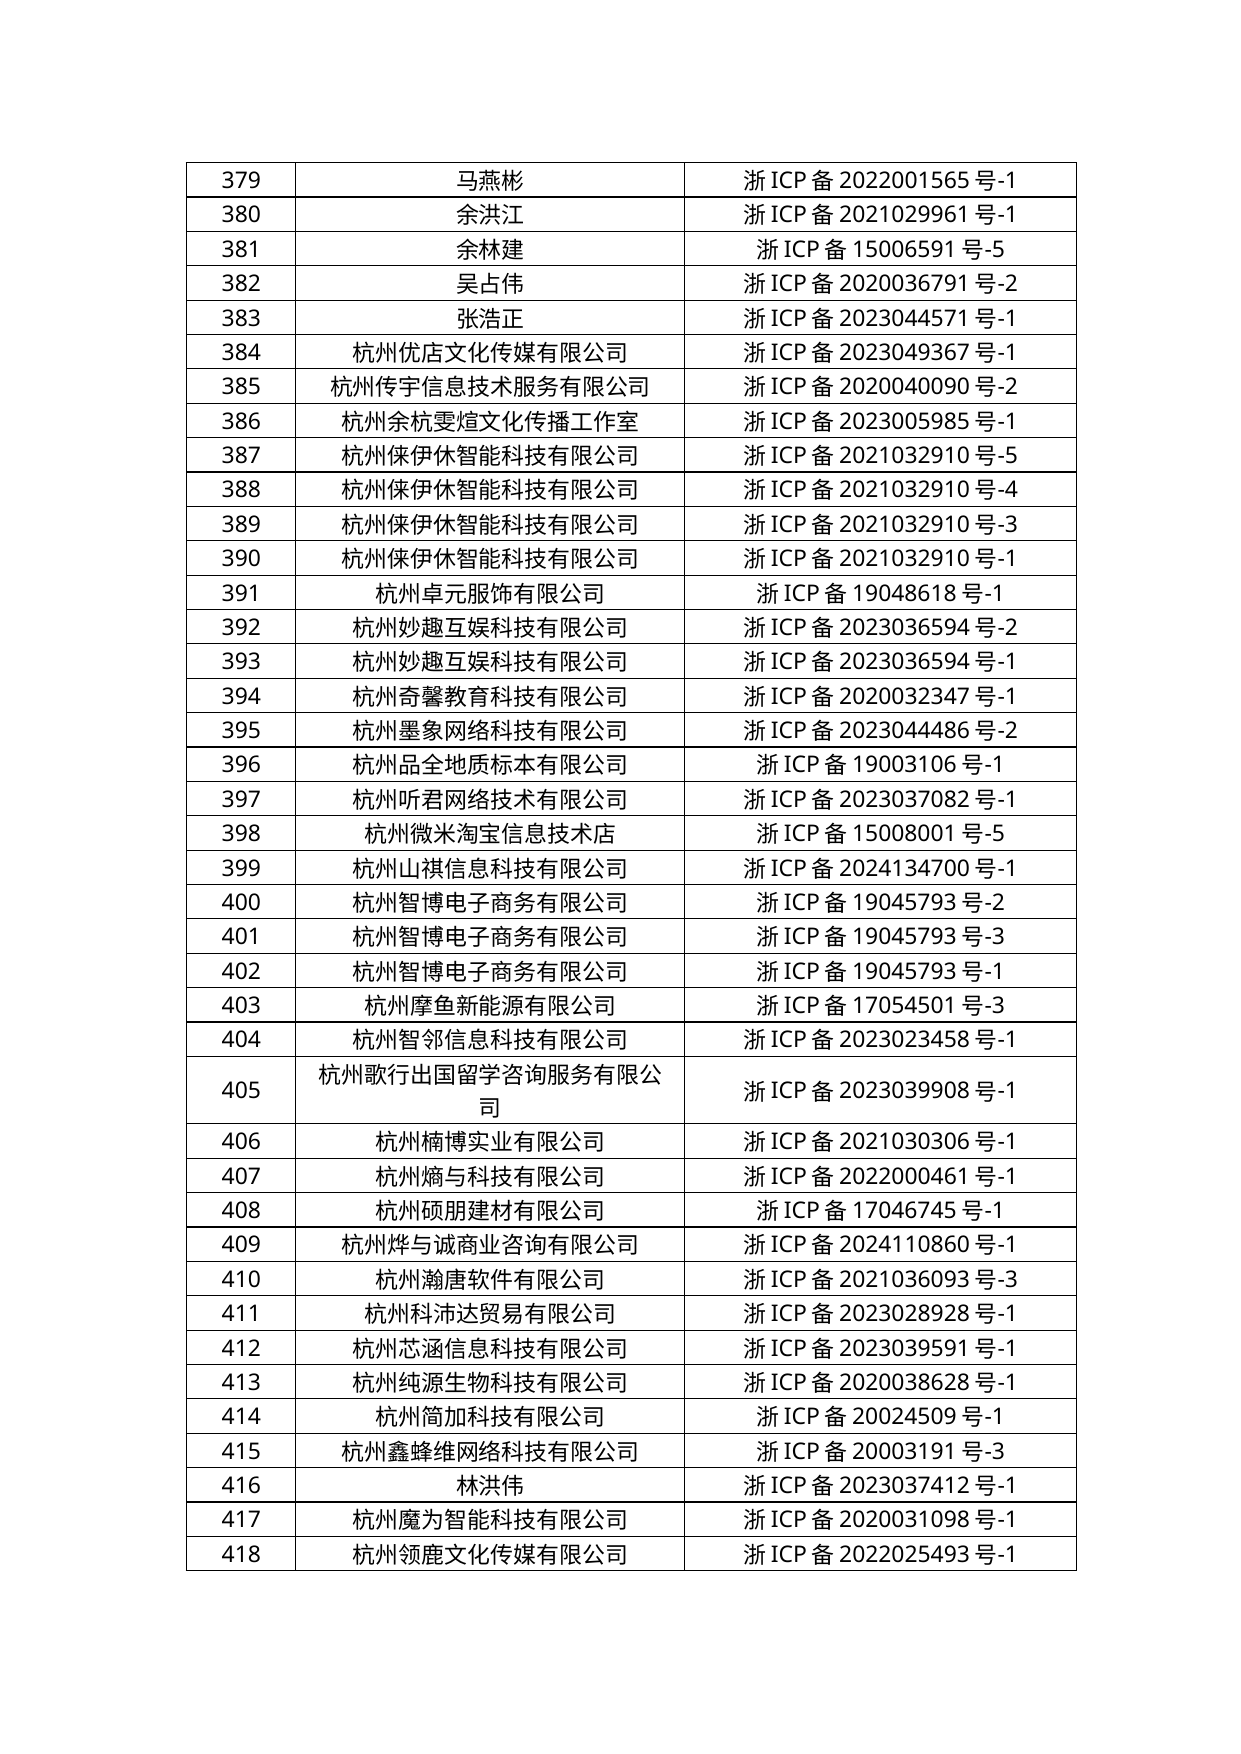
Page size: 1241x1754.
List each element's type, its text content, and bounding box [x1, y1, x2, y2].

table_cell 浙ICP备15008001号-5 [685, 816, 1076, 849]
table_cell 380 [187, 198, 295, 231]
table_cell 416 [187, 1468, 295, 1501]
table_cell 杭州墨象网络科技有限公司 [296, 713, 684, 746]
table_cell 浙ICP备19045793号-2 [685, 885, 1076, 918]
table_cell 浙ICP备19048618号-1 [685, 576, 1076, 609]
table_cell 浙ICP备2024110860号-1 [685, 1228, 1076, 1261]
table_cell 杭州歌行出国留学咨询服务有限公司 [296, 1057, 684, 1123]
table_cell 马燕彬 [296, 163, 684, 196]
table_cell 379 [187, 163, 295, 196]
table_cell 杭州熵与科技有限公司 [296, 1159, 684, 1192]
table_cell 396 [187, 748, 295, 781]
table_cell 杭州俫伊休智能科技有限公司 [296, 438, 684, 471]
table_cell 412 [187, 1331, 295, 1364]
table_cell 浙ICP备2021032910号-3 [685, 507, 1076, 540]
table_cell 浙ICP备19003106号-1 [685, 748, 1076, 781]
table_cell 浙ICP备2020036791号-2 [685, 266, 1076, 299]
table_cell 吴占伟 [296, 266, 684, 299]
table_cell 杭州楠博实业有限公司 [296, 1124, 684, 1158]
table_cell 浙ICP备2021032910号-4 [685, 473, 1076, 506]
table_cell 浙ICP备2023005985号-1 [685, 404, 1076, 437]
table_cell 浙ICP备2023037082号-1 [685, 782, 1076, 815]
table_cell 浙ICP备2022025493号-1 [685, 1537, 1076, 1570]
table_cell 杭州俫伊休智能科技有限公司 [296, 541, 684, 574]
table_cell 杭州听君网络技术有限公司 [296, 782, 684, 815]
table_cell 浙ICP备2023044486号-2 [685, 713, 1076, 746]
table_cell 浙ICP备2021029961号-1 [685, 198, 1076, 231]
table_cell 浙ICP备17054501号-3 [685, 988, 1076, 1021]
table_cell 浙ICP备2020040090号-2 [685, 369, 1076, 403]
table_cell 杭州智博电子商务有限公司 [296, 885, 684, 918]
table_cell 浙ICP备2022001565号-1 [685, 163, 1076, 196]
table_cell 浙ICP备2023039908号-1 [685, 1057, 1076, 1123]
table_cell 浙ICP备2023037412号-1 [685, 1468, 1076, 1501]
table_cell 浙ICP备2023044571号-1 [685, 301, 1076, 334]
table_cell 405 [187, 1057, 295, 1123]
table_cell 392 [187, 610, 295, 643]
table_cell 浙ICP备2024134700号-1 [685, 851, 1076, 884]
table_cell 391 [187, 576, 295, 609]
table_cell 杭州硕朋建材有限公司 [296, 1193, 684, 1226]
table_cell 浙ICP备2020038628号-1 [685, 1365, 1076, 1398]
table_cell 409 [187, 1228, 295, 1261]
table_cell 杭州智博电子商务有限公司 [296, 919, 684, 953]
table_cell 浙ICP备19045793号-1 [685, 954, 1076, 987]
table_cell 404 [187, 1023, 295, 1056]
table_cell 林洪伟 [296, 1468, 684, 1501]
table_cell 杭州优店文化传媒有限公司 [296, 335, 684, 368]
table_cell 浙ICP备2021030306号-1 [685, 1124, 1076, 1158]
table_cell 390 [187, 541, 295, 574]
table_cell 杭州芯涵信息科技有限公司 [296, 1331, 684, 1364]
table_cell 杭州妙趣互娱科技有限公司 [296, 644, 684, 678]
table_cell 浙ICP备20003191号-3 [685, 1434, 1076, 1467]
table_cell 杭州鑫蜂维网络科技有限公司 [296, 1434, 684, 1467]
table_cell 400 [187, 885, 295, 918]
table_cell 浙ICP备19045793号-3 [685, 919, 1076, 953]
table_cell 417 [187, 1503, 295, 1536]
table_cell 浙ICP备2023039591号-1 [685, 1331, 1076, 1364]
table_cell 浙ICP备2023023458号-1 [685, 1023, 1076, 1056]
table_cell 杭州简加科技有限公司 [296, 1399, 684, 1433]
table_cell 387 [187, 438, 295, 471]
table_cell 杭州烨与诚商业咨询有限公司 [296, 1228, 684, 1261]
table_cell 386 [187, 404, 295, 437]
table_cell 杭州智邻信息科技有限公司 [296, 1023, 684, 1056]
table_cell 杭州智博电子商务有限公司 [296, 954, 684, 987]
table_cell 402 [187, 954, 295, 987]
table_cell 余林建 [296, 232, 684, 265]
table_cell 杭州山祺信息科技有限公司 [296, 851, 684, 884]
table_cell 398 [187, 816, 295, 849]
table_cell 384 [187, 335, 295, 368]
table_cell 407 [187, 1159, 295, 1192]
table_cell 414 [187, 1399, 295, 1433]
table_cell 395 [187, 713, 295, 746]
table_cell 浙ICP备2020031098号-1 [685, 1503, 1076, 1536]
table_cell 浙ICP备2022000461号-1 [685, 1159, 1076, 1192]
table_cell 399 [187, 851, 295, 884]
table_cell 406 [187, 1124, 295, 1158]
table_cell 浙ICP备2023036594号-2 [685, 610, 1076, 643]
table_cell 杭州卓元服饰有限公司 [296, 576, 684, 609]
table_cell 杭州科沛达贸易有限公司 [296, 1296, 684, 1329]
table_cell 杭州瀚唐软件有限公司 [296, 1262, 684, 1295]
table_cell 389 [187, 507, 295, 540]
table_cell 浙ICP备2023028928号-1 [685, 1296, 1076, 1329]
table_cell 杭州微米淘宝信息技术店 [296, 816, 684, 849]
table_cell 411 [187, 1296, 295, 1329]
table_cell 393 [187, 644, 295, 678]
table_cell 杭州纯源生物科技有限公司 [296, 1365, 684, 1398]
table_cell 413 [187, 1365, 295, 1398]
table_cell 383 [187, 301, 295, 334]
table_cell 杭州俫伊休智能科技有限公司 [296, 507, 684, 540]
table_cell 408 [187, 1193, 295, 1226]
table_cell 杭州品全地质标本有限公司 [296, 748, 684, 781]
table_cell 杭州魔为智能科技有限公司 [296, 1503, 684, 1536]
table_cell 415 [187, 1434, 295, 1467]
table_cell 397 [187, 782, 295, 815]
table_cell 410 [187, 1262, 295, 1295]
table_cell 382 [187, 266, 295, 299]
table_cell 张浩正 [296, 301, 684, 334]
table_cell 418 [187, 1537, 295, 1570]
table_cell 杭州妙趣互娱科技有限公司 [296, 610, 684, 643]
table_cell 394 [187, 679, 295, 712]
table_cell 浙ICP备2021032910号-1 [685, 541, 1076, 574]
table_cell 浙ICP备2023049367号-1 [685, 335, 1076, 368]
table_cell 余洪江 [296, 198, 684, 231]
table_cell 杭州余杭雯煊文化传播工作室 [296, 404, 684, 437]
table_cell 403 [187, 988, 295, 1021]
table_cell 浙ICP备20024509号-1 [685, 1399, 1076, 1433]
table_cell 杭州传宇信息技术服务有限公司 [296, 369, 684, 403]
table_cell 杭州俫伊休智能科技有限公司 [296, 473, 684, 506]
table_cell 401 [187, 919, 295, 953]
table_cell 杭州摩鱼新能源有限公司 [296, 988, 684, 1021]
table_cell 杭州领鹿文化传媒有限公司 [296, 1537, 684, 1570]
table_cell 浙ICP备2020032347号-1 [685, 679, 1076, 712]
table_cell 385 [187, 369, 295, 403]
table_cell 381 [187, 232, 295, 265]
table_cell 388 [187, 473, 295, 506]
table_cell 浙ICP备2021036093号-3 [685, 1262, 1076, 1295]
table_cell 浙ICP备17046745号-1 [685, 1193, 1076, 1226]
table_cell 浙ICP备15006591号-5 [685, 232, 1076, 265]
table_cell 杭州奇馨教育科技有限公司 [296, 679, 684, 712]
table_cell 浙ICP备2023036594号-1 [685, 644, 1076, 678]
table_cell 浙ICP备2021032910号-5 [685, 438, 1076, 471]
